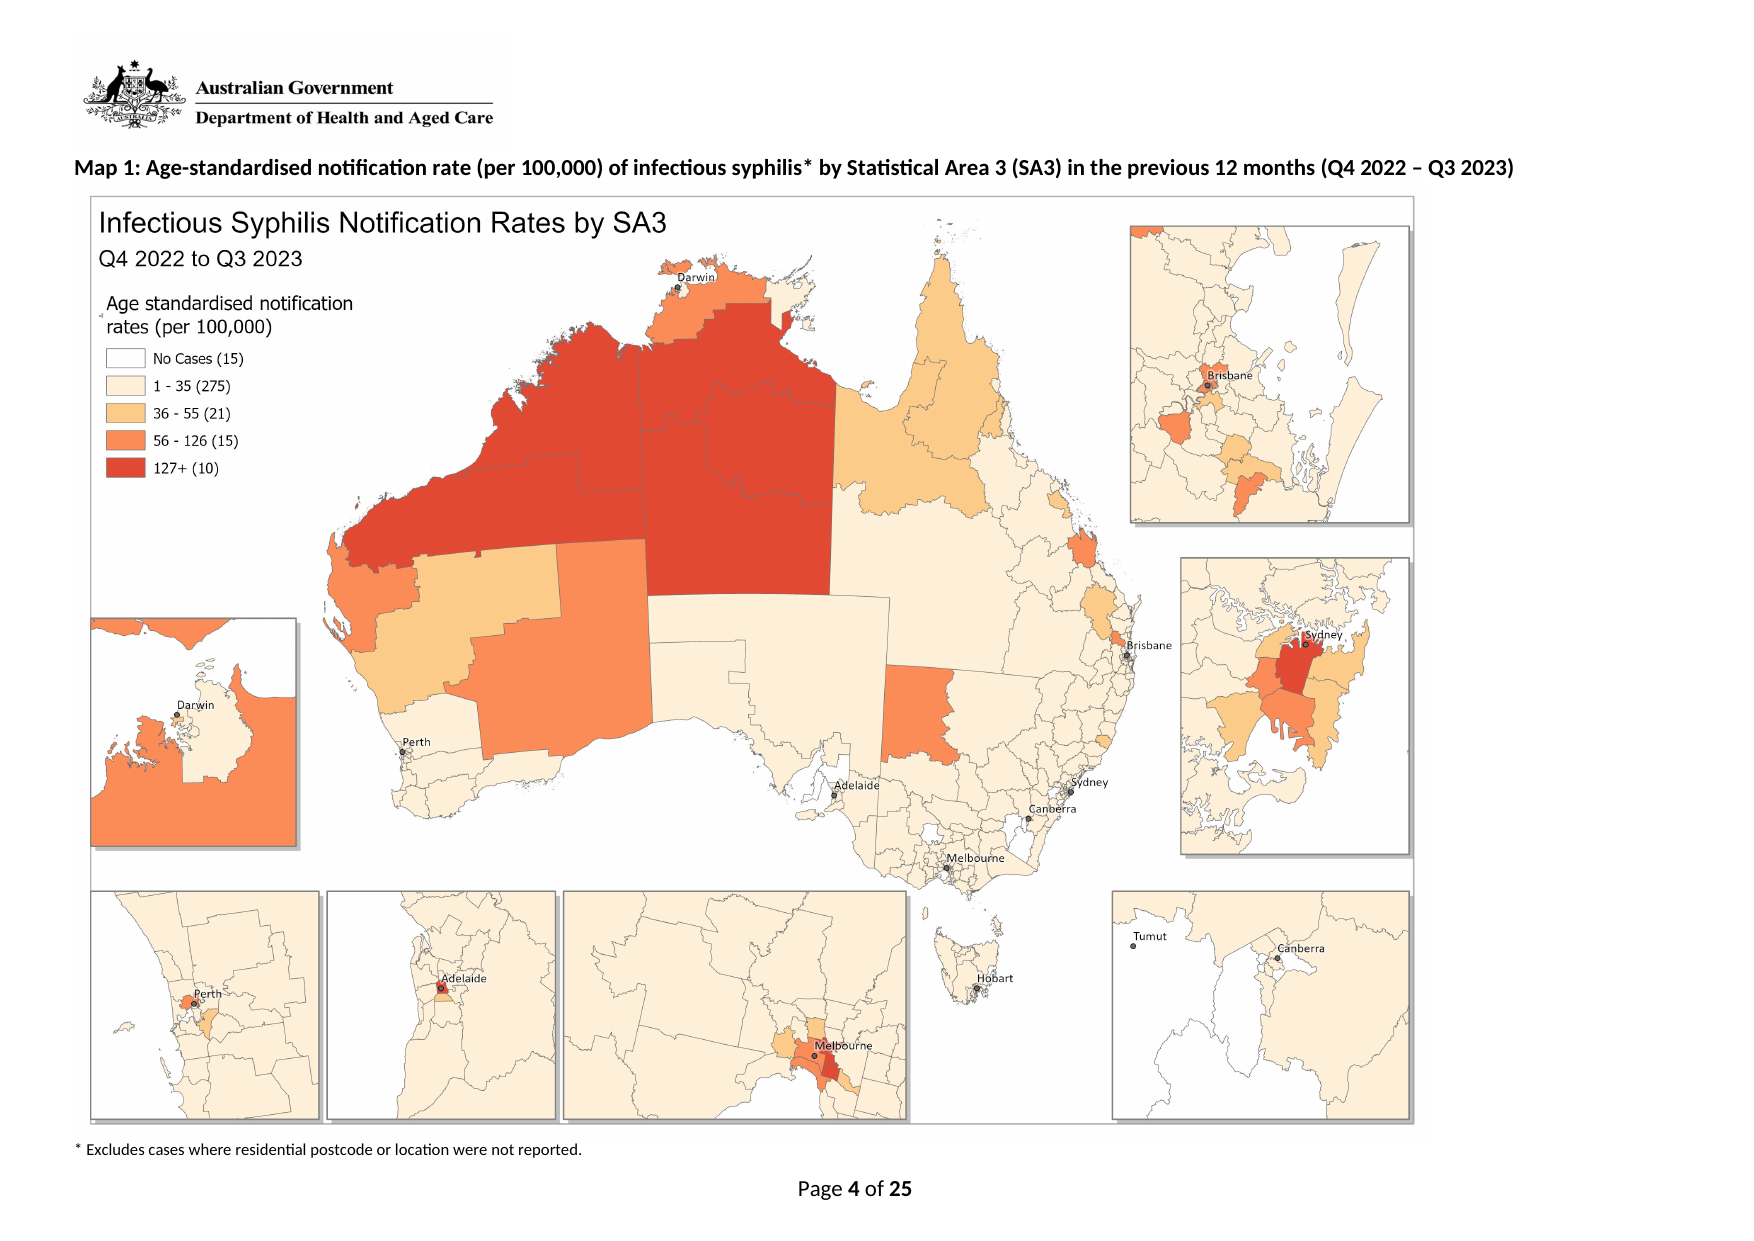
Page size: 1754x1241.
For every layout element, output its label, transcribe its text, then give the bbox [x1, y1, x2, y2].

picture [73, 35, 510, 148]
text Map 1: Age-standardised notification rate (per 100,000) of infectious syphilis* by Statistical Area 3 (SA3) in the previous 12 months (Q4 2022 – Q3 2023) [74, 153, 1683, 182]
text * Excludes cases where residential postcode or location were not reported. [74, 1139, 1636, 1159]
picture [73, 181, 1429, 1139]
